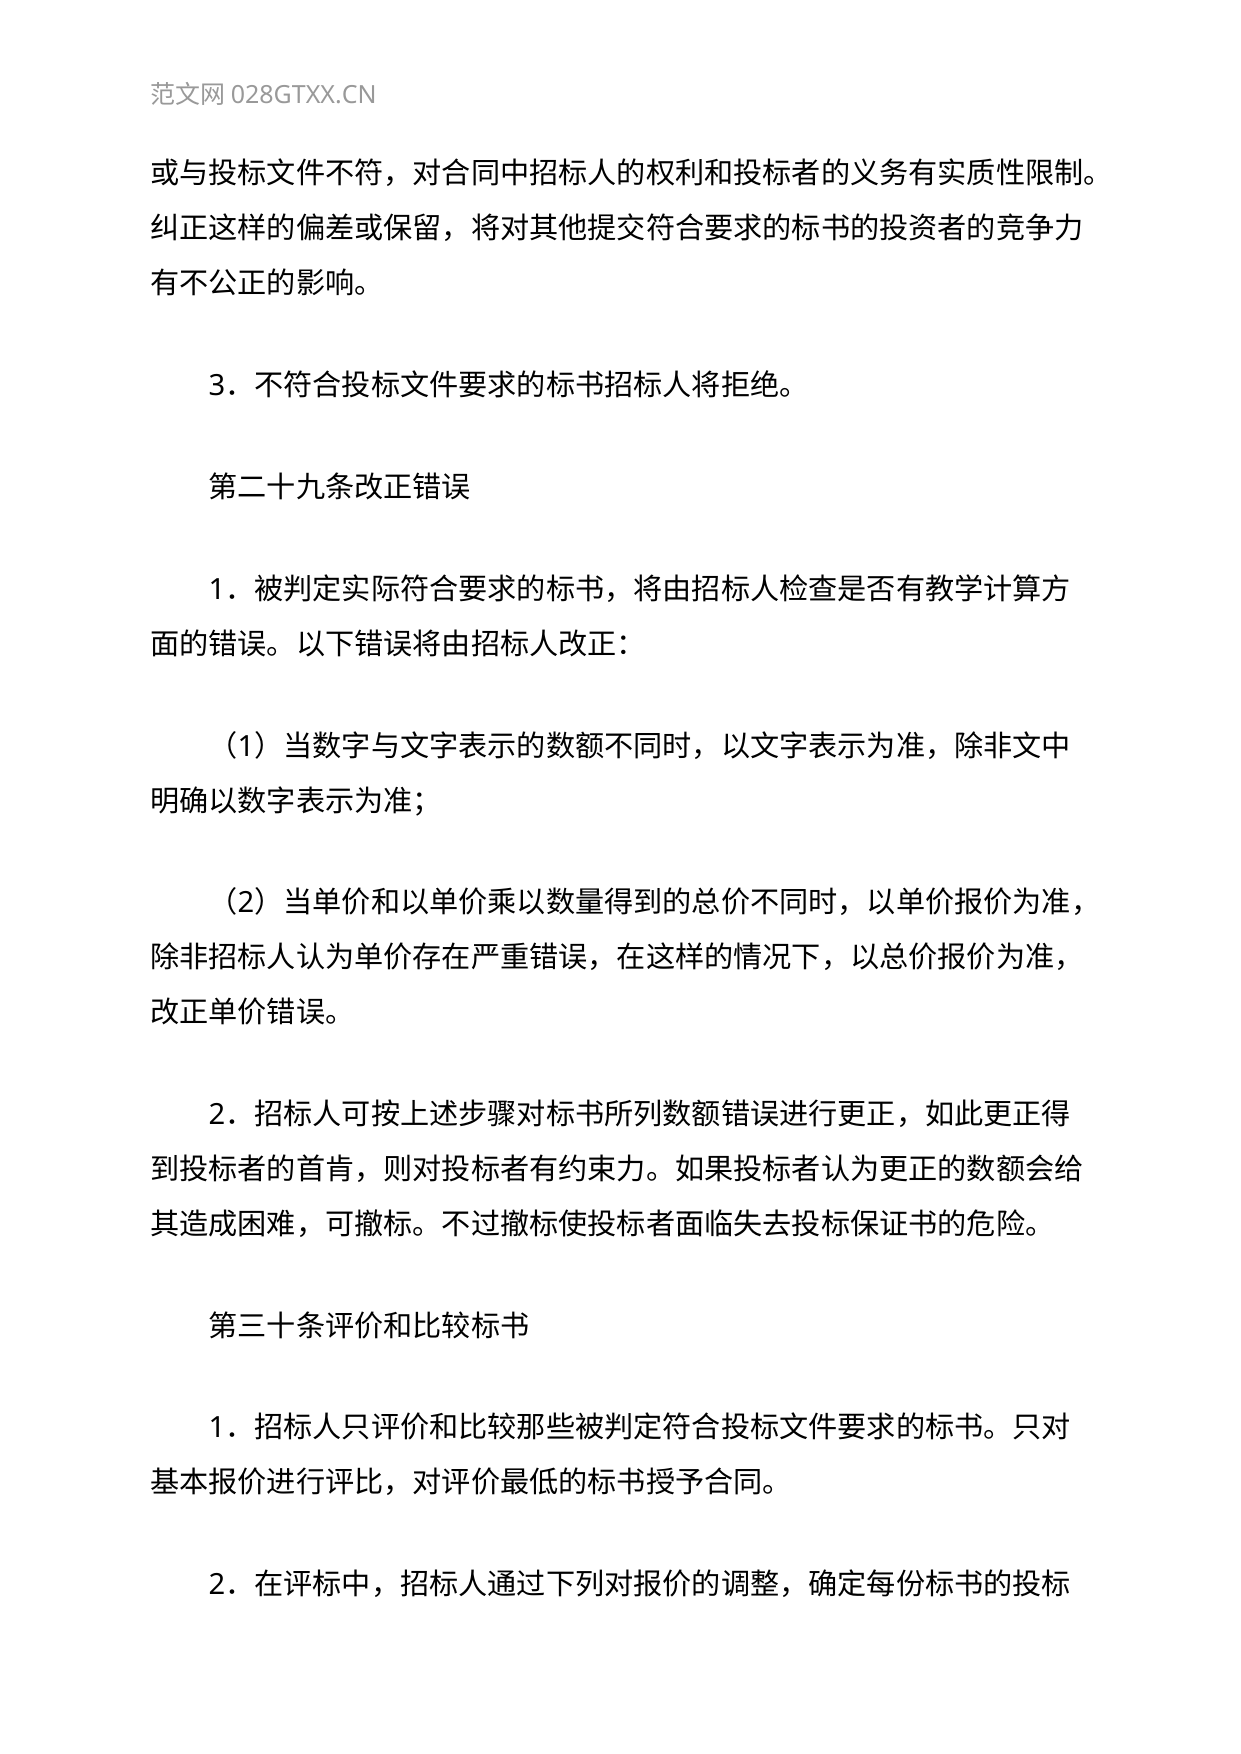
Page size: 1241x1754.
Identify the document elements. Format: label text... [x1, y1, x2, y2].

text 1．被判定实际符合要求的标书，将由招标人检查是否有教学计算方面的错误。以下错误将由招标人改正： [150, 565, 1090, 663]
text 第二十九条改正错误 [150, 463, 1090, 506]
text 第三十条评价和比较标书 [150, 1302, 1090, 1344]
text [150, 150, 1090, 302]
text （1）当数字与文字表示的数额不同时，以文字表示为准，除非文中明确以数字表示为准； [150, 722, 1090, 819]
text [150, 1561, 1090, 1603]
text （2）当单价和以单价乘以数量得到的总价不同时，以单价报价为准，除非招标人认为单价存在严重错误，在这样的情况下，以总价报价为准，改正单价错误。 [150, 879, 1090, 1031]
text 1．招标人只评价和比较那些被判定符合投标文件要求的标书。只对基本报价进行评比，对评价最低的标书授予合同。 [150, 1404, 1090, 1501]
text 2．招标人可按上述步骤对标书所列数额错误进行更正，如此更正得到投标者的首肯，则对投标者有约束力。如果投标者认为更正的数额会给其造成困难，可撤标。不过撤标使投标者面临失去投标保证书的危险。 [150, 1091, 1090, 1243]
text 3．不符合投标文件要求的标书招标人将拒绝。 [150, 362, 1090, 404]
